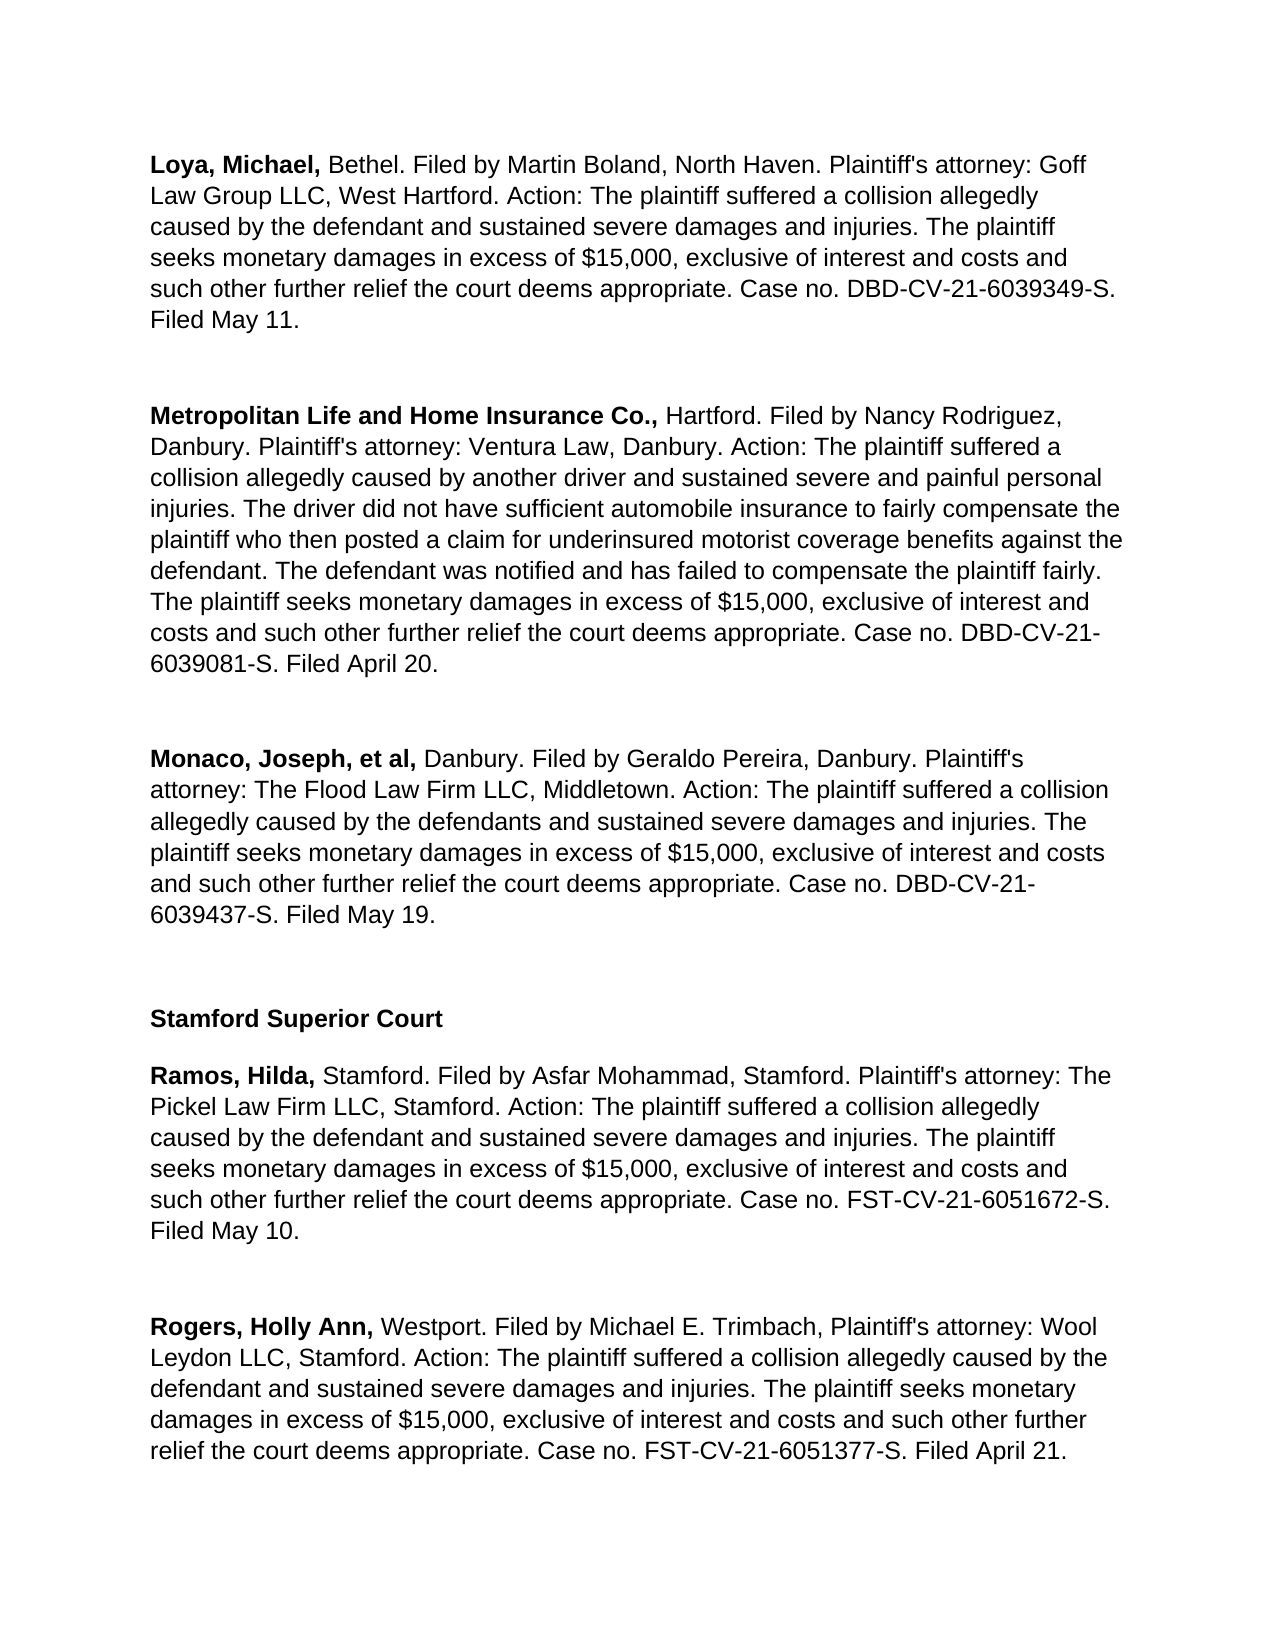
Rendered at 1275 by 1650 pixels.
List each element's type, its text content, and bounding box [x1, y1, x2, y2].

text Ramos, Hilda, Stamford. Filed by Asfar Mohammad, Stamford. Plaintiff's attorney: The Pickel Law Firm LLC, Stamford. Action: The plaintiff suffered a collision allegedly caused by the defendant and sustained severe damages and injuries. The plaintiff seeks monetary damages in excess of $15,000, exclusive of interest and costs and such other further relief the court deems appropriate. Case no. FST-CV-21-6051672-S. Filed May 10. [150, 1061, 1125, 1245]
text Monaco, Joseph, et al, Danbury. Filed by Geraldo Pereira, Danbury. Plaintiff's attorney: The Flood Law Firm LLC, Middletown. Action: The plaintiff suffered a collision allegedly caused by the defendants and sustained severe damages and injuries. The plaintiff seeks monetary damages in excess of $15,000, exclusive of interest and costs and such other further relief the court deems appropriate. Case no. DBD-CV-21-6039437-S. Filed May 19. [150, 744, 1125, 928]
text Stamford Superior Court [150, 1004, 1125, 1033]
text Metropolitan Life and Home Insurance Co., Hartford. Filed by Nancy Rodriguez, Danbury. Plaintiff's attorney: Ventura Law, Danbury. Action: The plaintiff suffered a collision allegedly caused by another driver and sustained severe and painful personal injuries. The driver did not have sufficient automobile insurance to fairly compensate the plaintiff who then posted a claim for underinsured motorist coverage benefits against the defendant. The defendant was notified and has failed to compensate the plaintiff fairly. The plaintiff seeks monetary damages in excess of $15,000, exclusive of interest and costs and such other further relief the court deems appropriate. Case no. DBD-CV-21-6039081-S. Filed April 20. [150, 401, 1125, 678]
text Loya, Michael, Bethel. Filed by Martin Boland, North Haven. Plaintiff's attorney: Goff Law Group LLC, West Hartford. Action: The plaintiff suffered a collision allegedly caused by the defendant and sustained severe damages and injuries. The plaintiff seeks monetary damages in excess of $15,000, exclusive of interest and costs and such other further relief the court deems appropriate. Case no. DBD-CV-21-6039349-S. Filed May 11. [150, 150, 1125, 334]
text Rogers, Holly Ann, Westport. Filed by Michael E. Trimbach, Plaintiff's attorney: Wool Leydon LLC, Stamford. Action: The plaintiff suffered a collision allegedly caused by the defendant and sustained severe damages and injuries. The plaintiff seeks monetary damages in excess of $15,000, exclusive of interest and costs and such other further relief the court deems appropriate. Case no. FST-CV-21-6051377-S. Filed April 21. [150, 1311, 1125, 1464]
